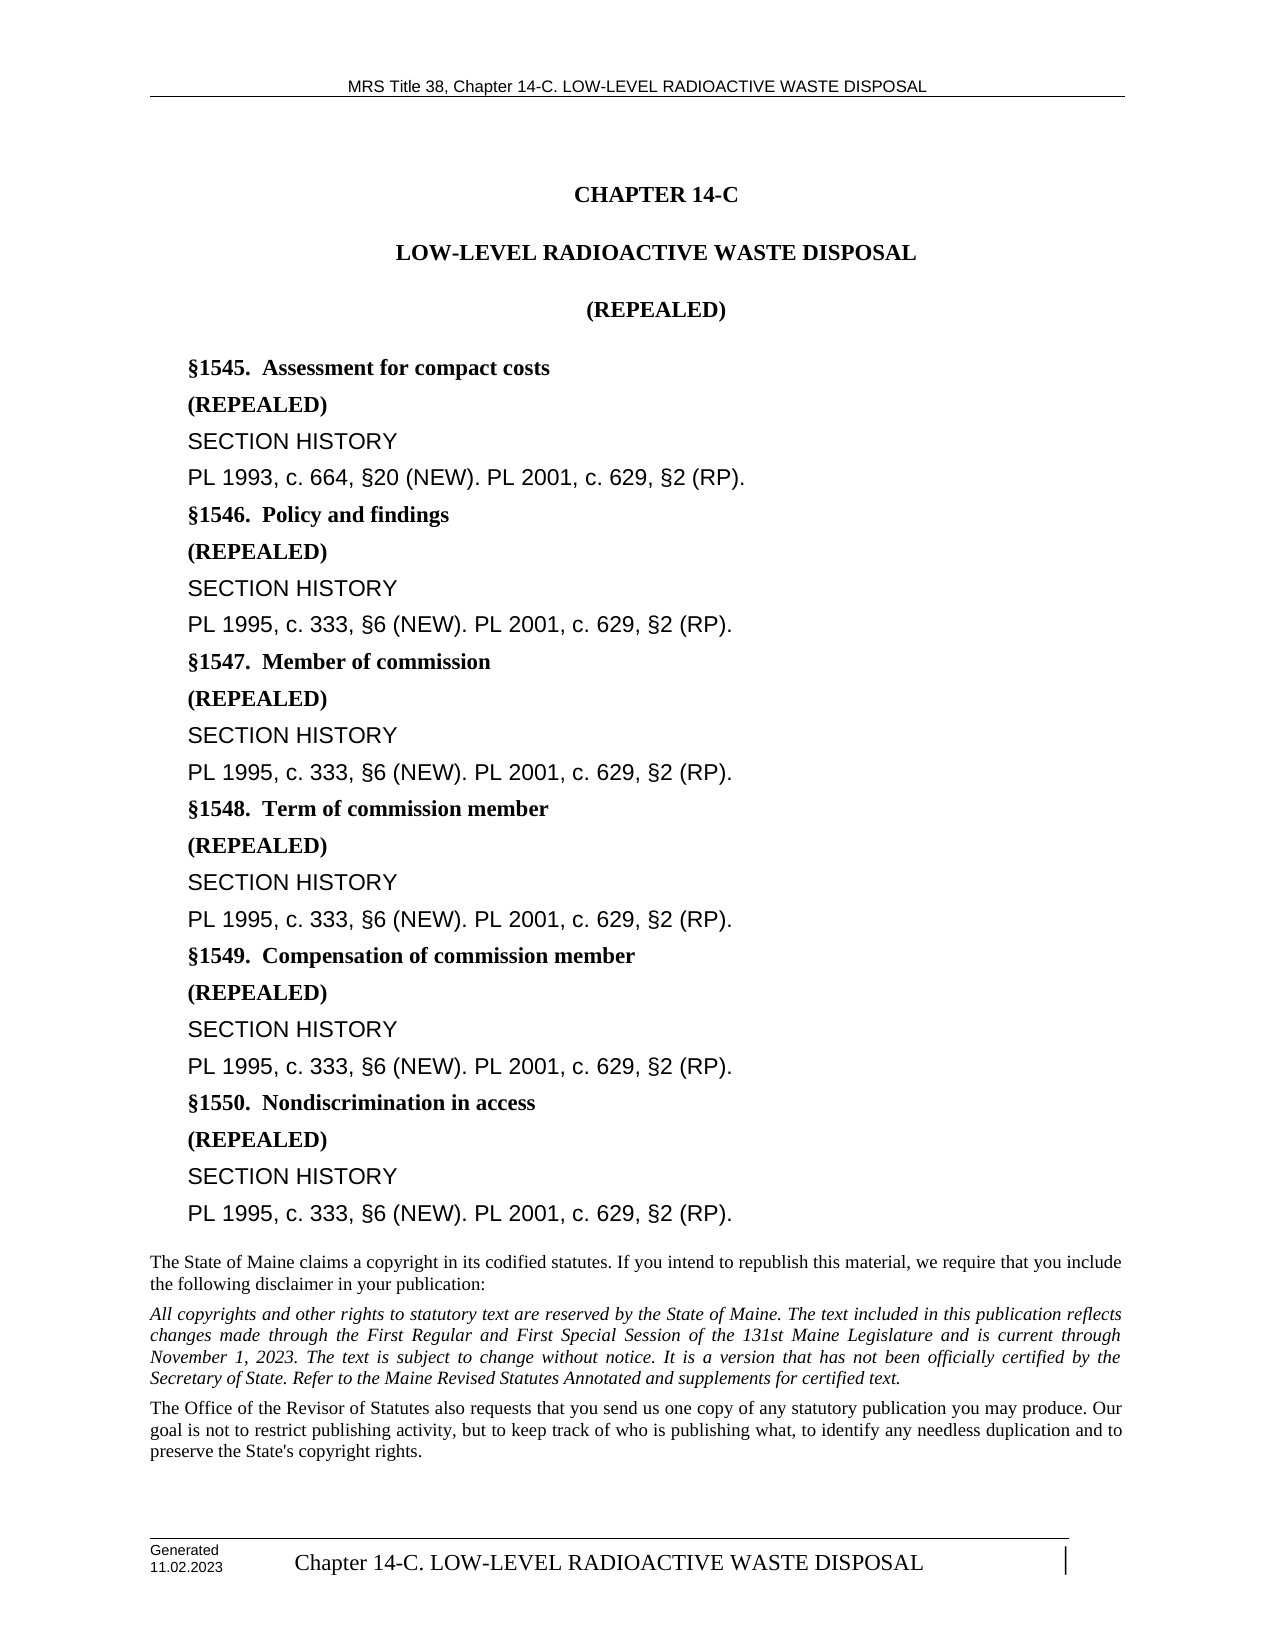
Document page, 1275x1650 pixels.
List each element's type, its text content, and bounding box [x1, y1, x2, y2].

text SECTION HISTORY [187, 428, 1125, 454]
text §1550. Nondiscrimination in access [187, 1089, 1125, 1116]
text SECTION HISTORY [187, 722, 1125, 748]
text All copyrights and other rights to statutory text are reserved by the State of Maine. The text included in this publication reflects changes made through the First Regular and First Special Session of the 131st Maine Legislature and is current through November 1, 2023 . The text is subject to change without notice. It is a version that has not been officially certified by the Secretary of State. Refer to the Maine Revised Statutes Annotated and supplements for certified text. [150, 1303, 1125, 1389]
text (REPEALED) [187, 685, 1125, 711]
text PL 1995, c. 333, §6 (NEW). PL 2001, c. 629, §2 (RP). [187, 611, 1125, 638]
text (REPEALED) [187, 832, 1125, 858]
text PL 1995, c. 333, §6 (NEW). PL 2001, c. 629, §2 (RP). [187, 906, 1125, 932]
text (REPEALED) [187, 979, 1125, 1006]
text SECTION HISTORY [187, 869, 1125, 895]
text PL 1995, c. 333, §6 (NEW). PL 2001, c. 629, §2 (RP). [187, 758, 1125, 785]
text The Office of the Revisor of Statutes also requests that you send us one copy of any statutory publication you may produce. Our goal is not to restrict publishing activity, but to keep track of who is publishing what, to identify any needless duplication and to preserve the State's copyright rights. [150, 1397, 1125, 1462]
text (REPEALED) [187, 1126, 1125, 1153]
text PL 1995, c. 333, §6 (NEW). PL 2001, c. 629, §2 (RP). [187, 1200, 1125, 1226]
text The State of Maine claims a copyright in its codified statutes. If you intend to republish this material, we require that you include the following disclaimer in your publication: [150, 1251, 1125, 1294]
text §1546. Policy and findings [187, 501, 1125, 527]
text SECTION HISTORY [187, 1016, 1125, 1042]
text CHAPTER 14-C [187, 181, 1125, 208]
text (REPEALED) [187, 296, 1125, 323]
text (REPEALED) [187, 391, 1125, 417]
text SECTION HISTORY [187, 575, 1125, 601]
text SECTION HISTORY [187, 1163, 1125, 1189]
text PL 1995, c. 333, §6 (NEW). PL 2001, c. 629, §2 (RP). [187, 1053, 1125, 1079]
text LOW-LEVEL RADIOACTIVE WASTE DISPOSAL [187, 239, 1125, 265]
text §1549. Compensation of commission member [187, 942, 1125, 969]
text (REPEALED) [187, 538, 1125, 564]
text §1545. Assessment for compact costs [187, 354, 1125, 380]
text PL 1993, c. 664, §20 (NEW). PL 2001, c. 629, §2 (RP). [187, 464, 1125, 491]
text §1547. Member of commission [187, 648, 1125, 674]
text §1548. Term of commission member [187, 795, 1125, 822]
